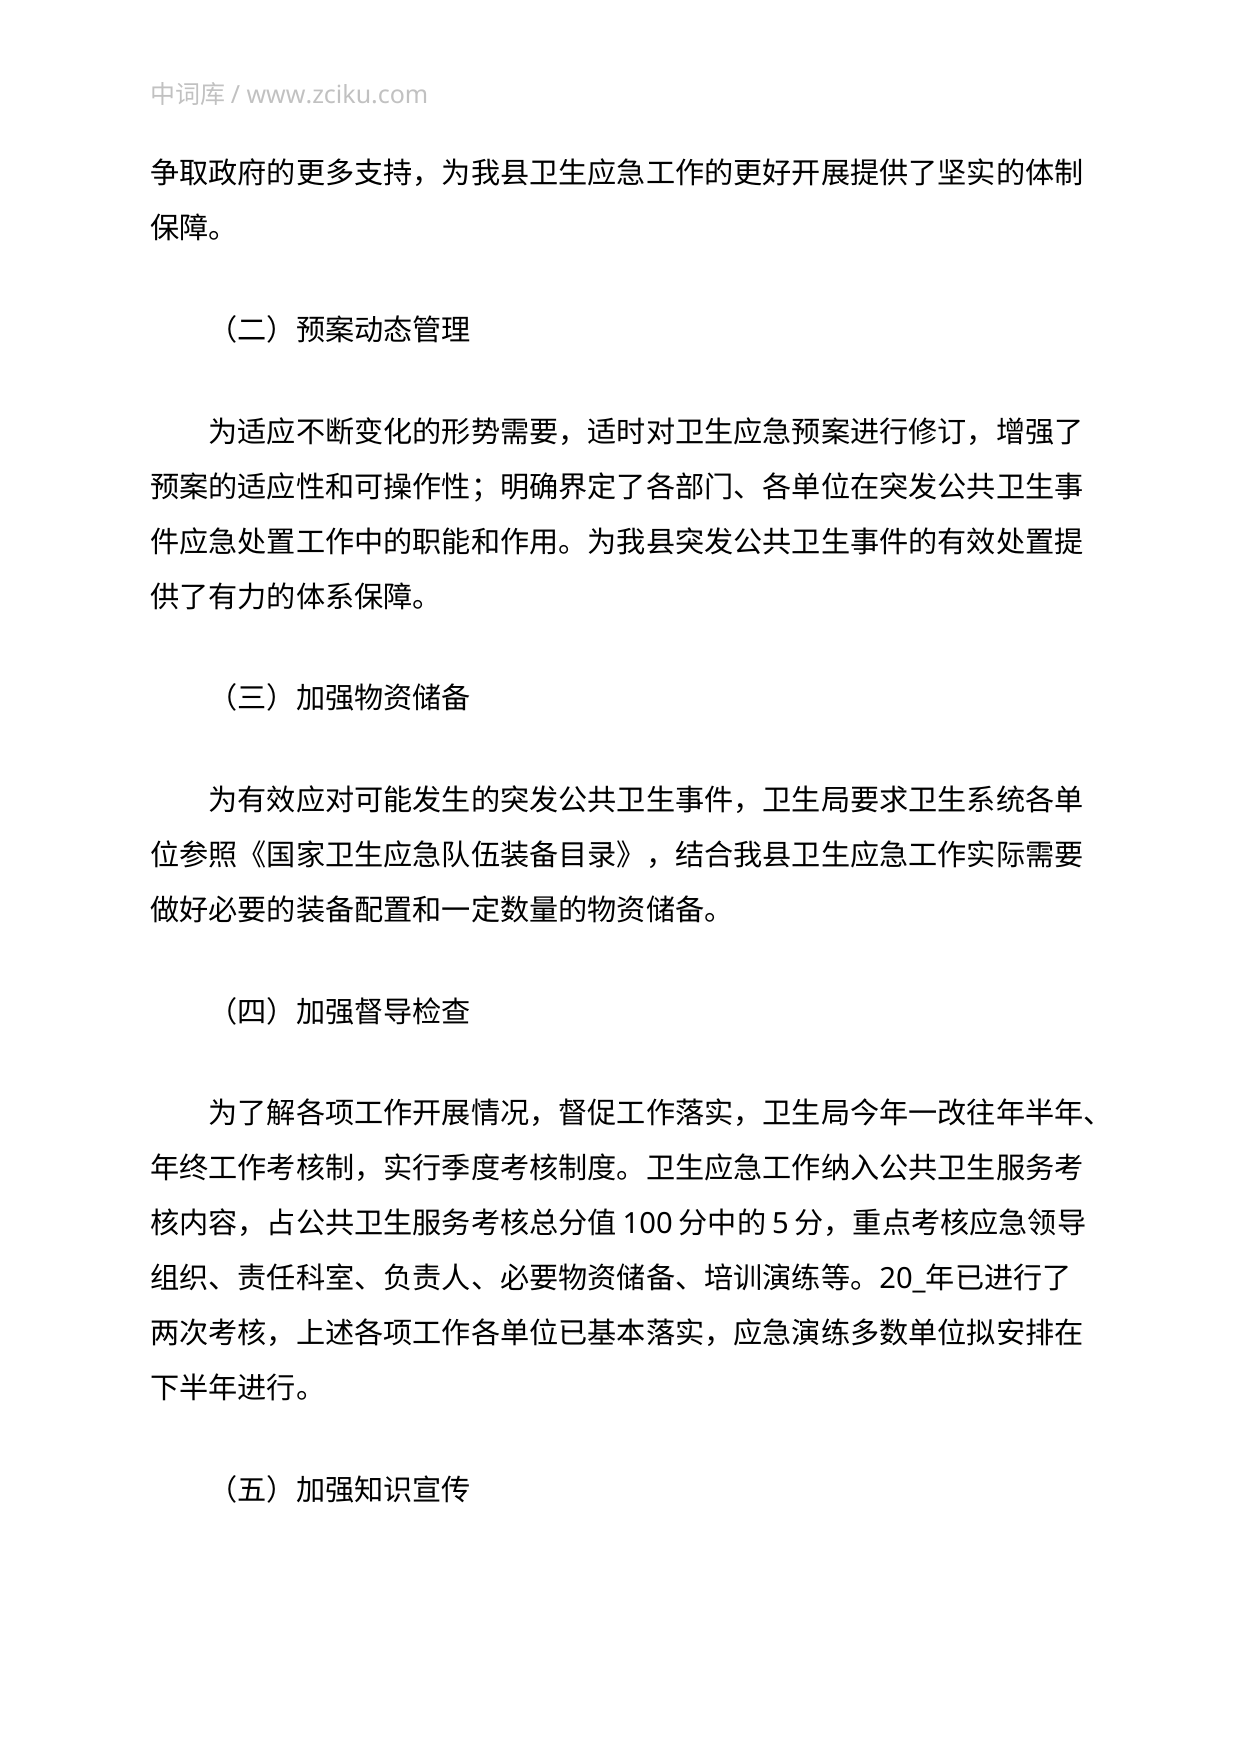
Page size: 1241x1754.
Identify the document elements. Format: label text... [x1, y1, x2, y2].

text 为有效应对可能发生的突发公共卫生事件，卫生局要求卫生系统各单位参照《国家卫生应急队伍装备目录》，结合我县卫生应急工作实际需要做好必要的装备配置和一定数量的物资储备。 [150, 777, 1090, 929]
text （四）加强督导检查 [150, 988, 1090, 1031]
text 为了解各项工作开展情况，督促工作落实，卫生局今年一改往年半年、年终工作考核制，实行季度考核制度。卫生应急工作纳入公共卫生服务考核内容，占公共卫生服务考核总分值100分中的5分，重点考核应急领导组织、责任科室、负责人、必要物资储备、培训演练等。20_年已进行了两次考核，上述各项工作各单位已基本落实，应急演练多数单位拟安排在下半年进行。 [150, 1090, 1090, 1407]
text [150, 150, 1090, 247]
text 为适应不断变化的形势需要，适时对卫生应急预案进行修订，增强了预案的适应性和可操作性；明确界定了各部门、各单位在突发公共卫生事件应急处置工作中的职能和作用。为我县突发公共卫生事件的有效处置提供了有力的体系保障。 [150, 408, 1090, 615]
text （二）预案动态管理 [150, 307, 1090, 349]
text （五）加强知识宣传 [150, 1466, 1090, 1509]
text （三）加强物资储备 [150, 675, 1090, 717]
